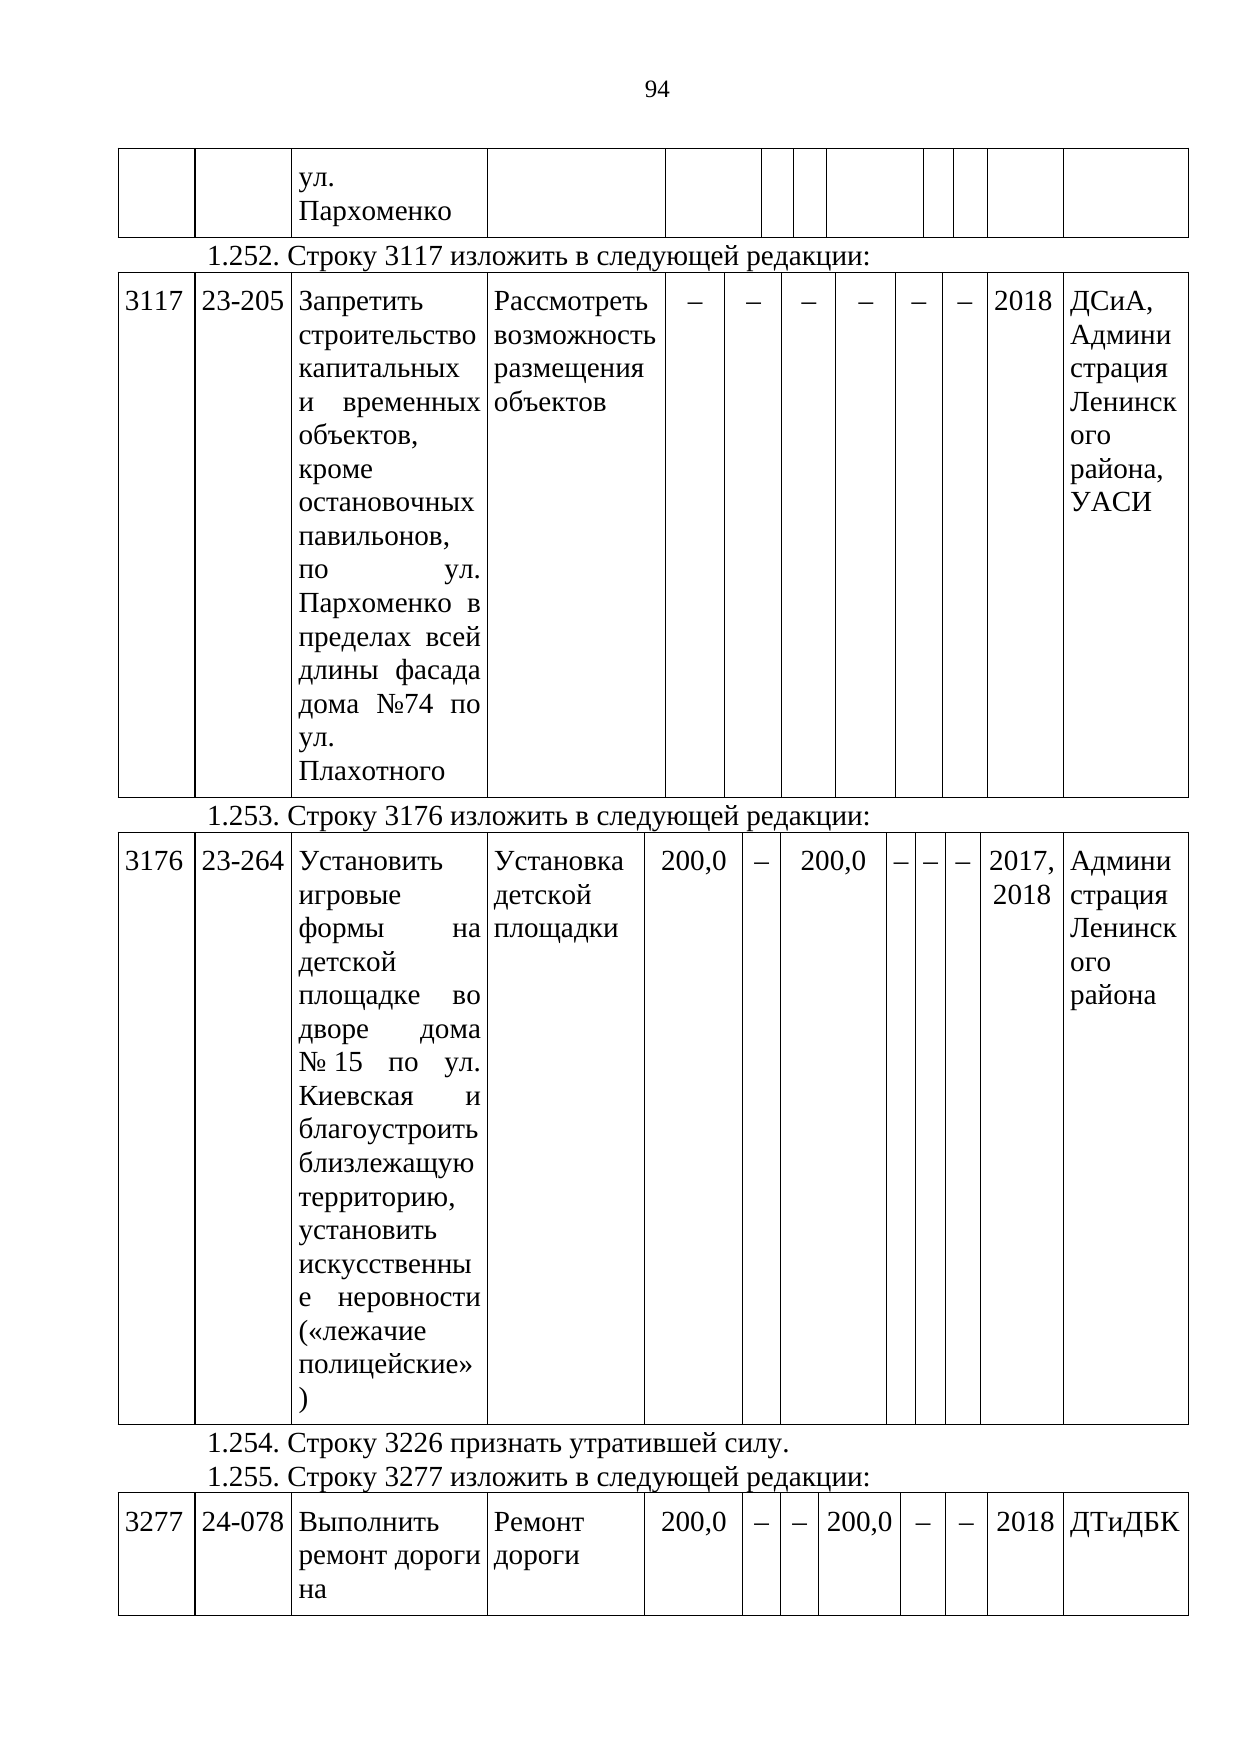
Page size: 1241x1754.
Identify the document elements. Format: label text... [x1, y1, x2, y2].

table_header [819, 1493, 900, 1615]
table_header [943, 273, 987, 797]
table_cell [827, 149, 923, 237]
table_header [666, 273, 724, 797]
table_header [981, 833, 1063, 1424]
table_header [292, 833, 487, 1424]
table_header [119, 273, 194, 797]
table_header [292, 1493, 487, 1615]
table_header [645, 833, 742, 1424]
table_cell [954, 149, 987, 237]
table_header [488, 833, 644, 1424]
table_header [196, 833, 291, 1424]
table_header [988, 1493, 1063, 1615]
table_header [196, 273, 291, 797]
text 1.255. Строку 3277 изложить в следующей редакции: [133, 1459, 1181, 1492]
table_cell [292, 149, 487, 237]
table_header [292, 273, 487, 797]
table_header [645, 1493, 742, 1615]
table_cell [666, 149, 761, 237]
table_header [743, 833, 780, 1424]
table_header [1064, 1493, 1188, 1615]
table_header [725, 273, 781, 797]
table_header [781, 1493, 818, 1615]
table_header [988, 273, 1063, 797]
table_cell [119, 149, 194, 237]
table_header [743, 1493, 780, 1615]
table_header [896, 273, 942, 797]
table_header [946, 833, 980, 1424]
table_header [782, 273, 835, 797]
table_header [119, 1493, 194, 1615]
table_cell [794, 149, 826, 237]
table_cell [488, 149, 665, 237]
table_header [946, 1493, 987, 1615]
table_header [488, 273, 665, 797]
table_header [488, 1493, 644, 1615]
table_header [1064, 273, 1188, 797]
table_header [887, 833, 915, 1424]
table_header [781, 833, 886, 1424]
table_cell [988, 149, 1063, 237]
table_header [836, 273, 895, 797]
text 1.254. Строку 3226 признать утратившей силу. [133, 1425, 1181, 1459]
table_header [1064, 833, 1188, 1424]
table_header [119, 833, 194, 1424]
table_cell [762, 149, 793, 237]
text 1.252. Строку 3117 изложить в следующей редакции: [133, 238, 1181, 272]
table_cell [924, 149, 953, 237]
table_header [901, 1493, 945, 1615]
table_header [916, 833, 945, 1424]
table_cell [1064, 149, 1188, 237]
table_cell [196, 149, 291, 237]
text 1.253. Строку 3176 изложить в следующей редакции: [133, 798, 1181, 832]
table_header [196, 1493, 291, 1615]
